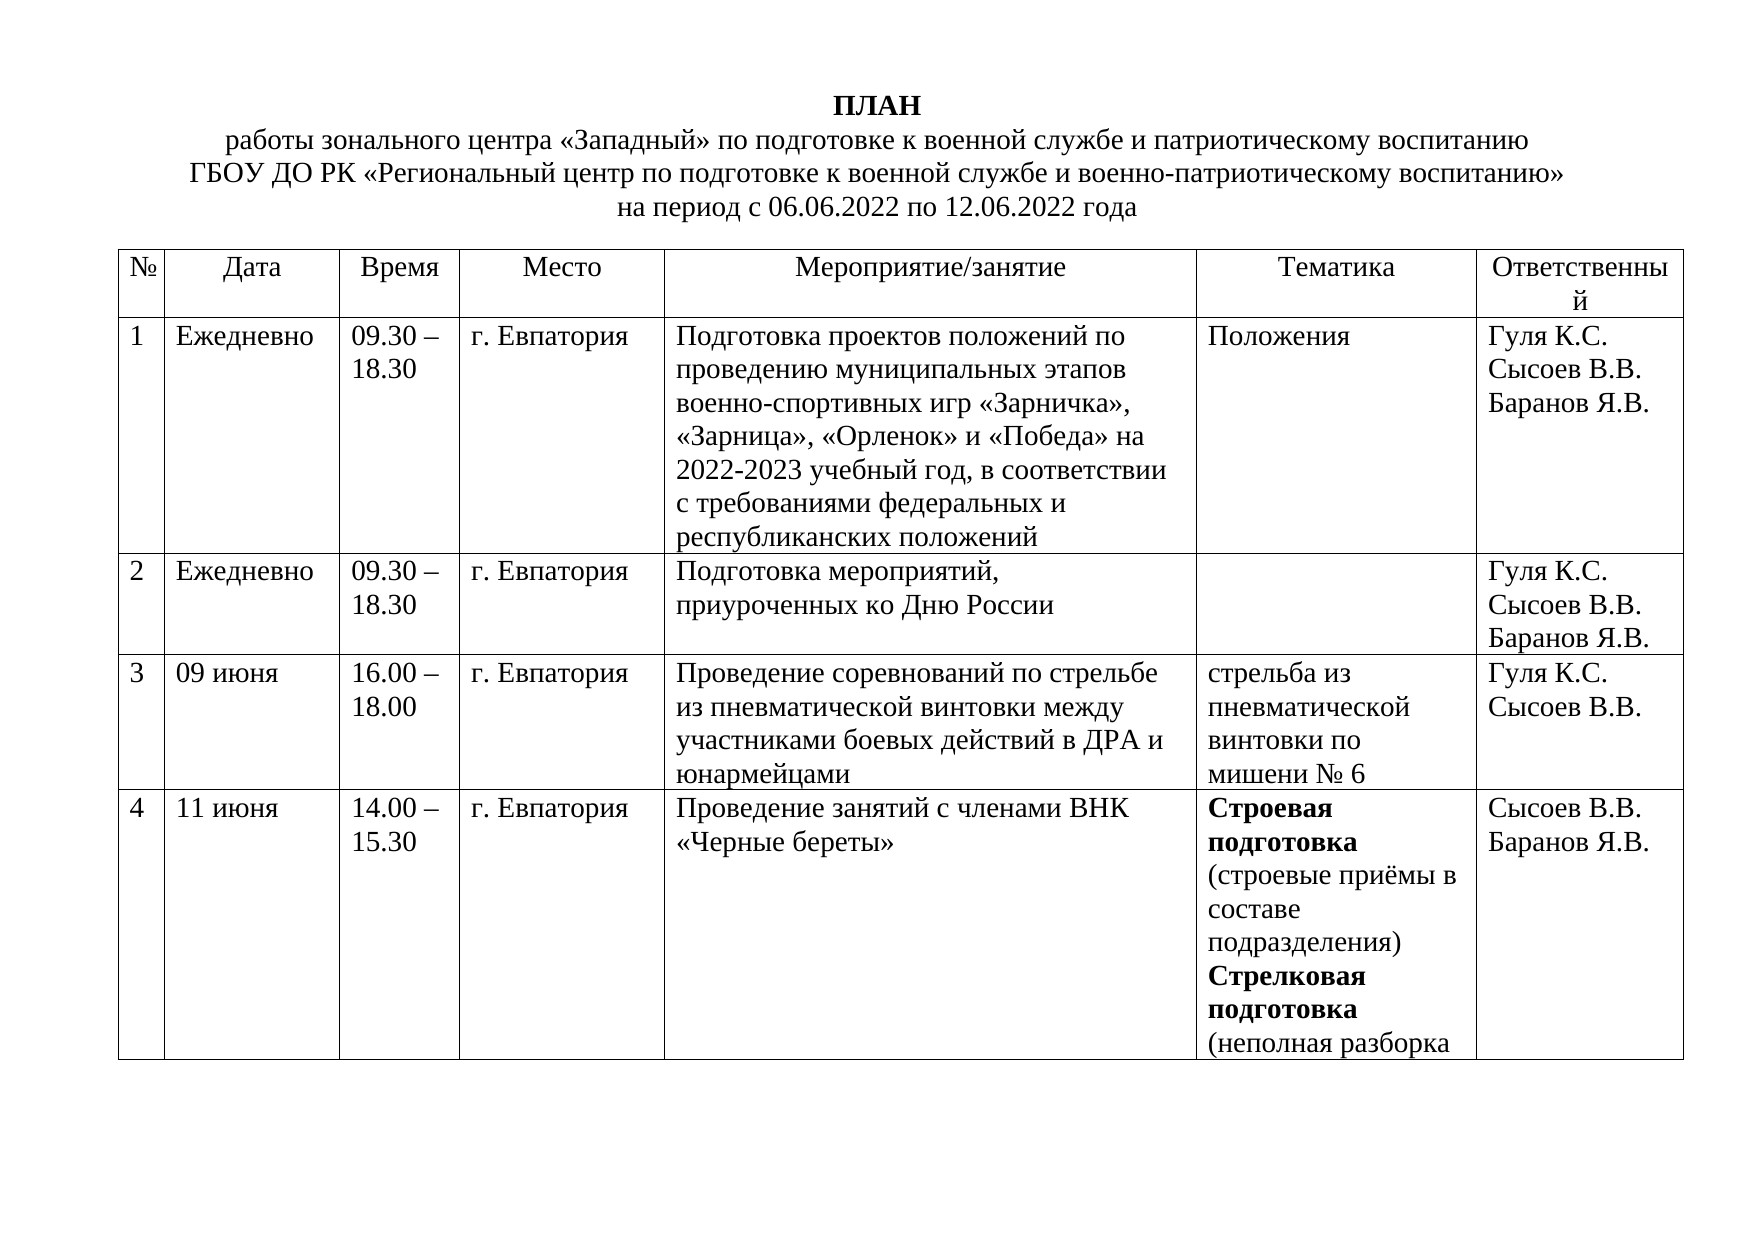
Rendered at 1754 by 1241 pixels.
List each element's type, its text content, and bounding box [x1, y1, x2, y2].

table_cell Ежедневно [165, 318, 339, 552]
table_cell г. Евпатория [460, 554, 664, 654]
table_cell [665, 790, 1196, 1059]
table_cell г. Евпатория [460, 655, 664, 789]
table_cell Проведение соревнований по стрельбе из пневматической винтовки между участниками боевых действий в ДРА и юнармейцами [665, 655, 1196, 789]
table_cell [1477, 790, 1683, 1059]
table_header № [119, 250, 164, 317]
table_cell 1 [119, 318, 164, 552]
text работы зонального центра «Западный» по подготовке к военной службе и патриотическому воспитанию [118, 122, 1636, 156]
table_cell Ежедневно [165, 554, 339, 654]
table_header Тематика [1197, 250, 1476, 317]
table_cell 09.30 – 18.30 [340, 318, 459, 552]
table_cell Гуля К.С. Сысоев В.В. Баранов Я.В. [1477, 554, 1683, 654]
table_cell Гуля К.С. Сысоев В.В. [1477, 655, 1683, 789]
table_cell 2 [119, 554, 164, 654]
text ГБОУ ДО РК «Региональный центр по подготовке к военной службе и военно-патриотическому воспитанию» [118, 156, 1636, 189]
text на период с 06.06.2022 по 12.06.2022 года [118, 189, 1636, 223]
table_cell 09.30 – 18.30 [340, 554, 459, 654]
table_header Ответственный [1477, 250, 1683, 317]
table_header Место [460, 250, 664, 317]
table_cell 11 июня [165, 790, 339, 1059]
table_cell г. Евпатория [460, 790, 664, 1059]
text ПЛАН [118, 88, 1636, 122]
table_cell 4 [119, 790, 164, 1059]
table_cell Положения [1197, 318, 1476, 552]
table_cell Гуля К.С. Сысоев В.В. Баранов Я.В. [1477, 318, 1683, 552]
table_cell 3 [119, 655, 164, 789]
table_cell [1197, 790, 1476, 1059]
table_header Мероприятие/занятие [665, 250, 1196, 317]
table_cell 14.00 – 15.30 [340, 790, 459, 1059]
table_cell Подготовка мероприятий, приуроченных ко Дню России [665, 554, 1196, 654]
table_cell 09 июня [165, 655, 339, 789]
table_header Время [340, 250, 459, 317]
table_cell г. Евпатория [460, 318, 664, 552]
table_cell 16.00 – 18.00 [340, 655, 459, 789]
table_cell Подготовка проектов положений по проведению муниципальных этапов военно-спортивных игр «Зарничка», «Зарница», «Орленок» и «Победа» на 2022-2023 учебный год, в соответствии с требованиями федеральных и республиканских положений [665, 318, 1196, 552]
table_cell [1197, 554, 1476, 654]
table_cell стрельба из пневматической винтовки по мишени № 6 [1197, 655, 1476, 789]
table_header Дата [165, 250, 339, 317]
